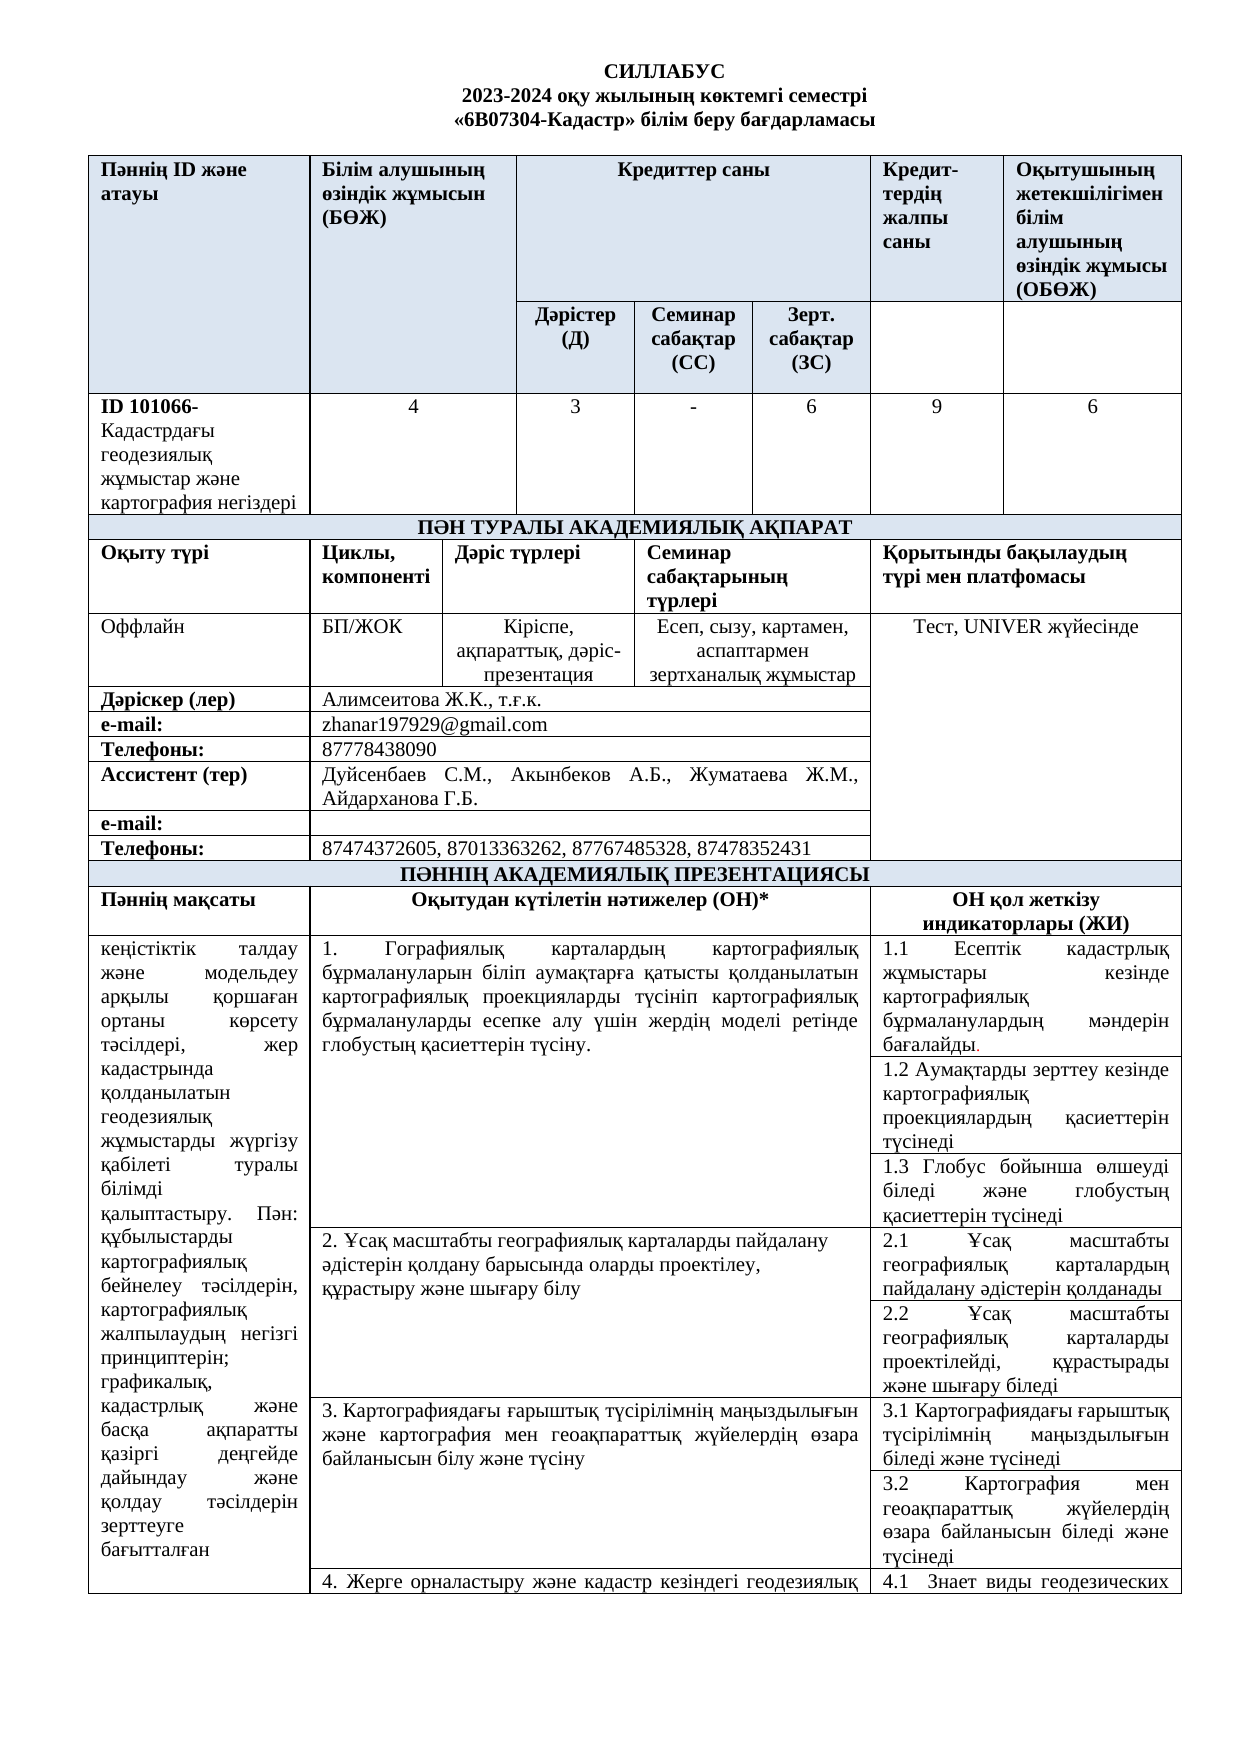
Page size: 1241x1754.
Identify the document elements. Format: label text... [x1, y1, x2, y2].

table_cell e-mail: [89, 811, 309, 835]
table_cell Оқыту түрі [89, 540, 309, 612]
table_cell Дуйсенбаев С.М., Акынбеков А.Б., Жуматаева Ж.М., Айдарханова Г.Б. [311, 762, 870, 810]
table_cell 9 [871, 394, 1003, 514]
table_cell [1004, 302, 1181, 393]
table_cell Семинар сабақтар (СС) [635, 302, 752, 393]
table_cell Ассистент (тер) [89, 762, 309, 810]
table_cell 1.1 Есептік кадастрлық жұмыстары кезінде картографиялық бұрмаланулардың мәндерін бағалайды. [871, 936, 1181, 1056]
table_header Пәннің ID және атауы [89, 156, 309, 393]
table_cell - [635, 394, 752, 514]
table_cell ПӘН ТУРАЛЫ АКАДЕМИЯЛЫҚ АҚПАРАТ [89, 515, 1181, 539]
table_cell [311, 811, 870, 835]
table_header Кредиттер саны [517, 156, 870, 301]
table_cell ОН қол жеткізу индикаторлары (ЖИ) [1100, 887, 1181, 935]
table_cell Дәріскер (лер) [89, 687, 309, 711]
table_cell 4 [311, 394, 516, 514]
table_cell Есеп, сызу, картамен, аспаптармен зертханалық жұмыстар [635, 614, 870, 686]
table_cell Зерт. сабақтар (ЗС) [753, 302, 870, 393]
table_cell 2.1 Ұсақ масштабты географиялық карталардың пайдалану әдістерін қолданады [871, 1228, 1181, 1300]
table_header Кредит-тердің жалпы саны [871, 156, 1003, 301]
table_cell [871, 302, 1003, 393]
table_cell e-mail: [89, 712, 309, 736]
table_cell Дәріс түрлері [443, 540, 634, 612]
table_cell 3.1 Картографиядағы ғарыштық түсірілімнің маңыздылығын біледі және түсінеді [871, 1398, 1181, 1470]
table_cell 1.3 Глобус бойынша өлшеуді біледі және глобустың қасиеттерін түсінеді [871, 1154, 1181, 1227]
table_cell Дәрістер (Д) [517, 302, 634, 393]
table_cell Кіріспе, ақпараттық, дәріс-презентация [443, 614, 634, 686]
table_cell 1. Гографиялық карталардың картографиялық бұрмалануларын біліп аумақтарға қатысты қолданылатын картографиялық проекцияларды түсініп картографиялық бұрмалануларды есепке алу үшін жердің моделі ретінде глобустың қасиеттерін түсіну. [311, 936, 870, 1227]
table_cell 2. Ұсақ масштабты географиялық карталарды пайдалану әдістерін қолдану барысында оларды проектілеу, құрастыру және шығару білу [311, 1228, 870, 1397]
table_cell Оффлайн [89, 614, 309, 686]
table_cell 3 [517, 394, 634, 514]
table_cell Алимсеитова Ж.К., т.ғ.к. [311, 687, 870, 711]
table_cell zhanar197929@gmail.com [311, 712, 870, 736]
table_header Білім алушының өзіндік жұмысын (БӨЖ) [311, 156, 516, 393]
table_cell Телефоны: [89, 836, 309, 860]
table_cell 3.2 Картография мен геоақпараттық жүйелердің өзара байланысын біледі және түсінеді [871, 1471, 1181, 1568]
table_cell 87474372605, 87013363262, 87767485328, 87478352431 [311, 836, 870, 860]
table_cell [311, 1569, 870, 1593]
table_cell кеңістіктік талдау және модельдеу арқылы қоршаған ортаны көрсету тәсілдері, жер кадастрында қолданылатын геодезиялық жұмыстарды жүргізу қабілеті туралы білімді қалыптастыру. Пән: құбылыстарды картографиялық бейнелеу тәсілдерін, картографиялық жалпылаудың негізгі принциптерін; графикалық, кадастрлық және басқа ақпаратты қазіргі деңгейде дайындау және қолдау тәсілдерін зерттеуге бағытталған [89, 936, 309, 1593]
table_cell 6 [753, 394, 870, 514]
table_cell Семинар сабақтарының түрлері [635, 540, 870, 612]
table_cell Пәннің мақсаты [89, 887, 309, 935]
table_cell ПӘННІҢ АКАДЕМИЯЛЫҚ ПРЕЗЕНТАЦИЯСЫ [89, 861, 1181, 886]
table_cell ОН қол жеткізу индикаторлары (ЖИ) [871, 887, 952, 935]
table_cell ID 101066- Кадастрдағы геодезиялық жұмыстар және картография негіздері [89, 394, 309, 514]
text 2023-2024 оқу жылының көктемгі семестрі [177, 83, 1152, 107]
table_cell Оқытудан күтілетін нәтижелер (ОН)* [311, 887, 870, 935]
text СИЛЛАБУС [177, 59, 1152, 83]
table_header Оқытушының жетекшілігімен білім алушының өзіндік жұмысы (ОБӨЖ) [1004, 156, 1181, 301]
table_cell 1.2 Аумақтарды зерттеу кезінде картографиялық проекциялардың қасиеттерін түсінеді [871, 1057, 1181, 1153]
table_cell Қорытынды бақылаудың түрі мен платфомасы [871, 540, 1181, 612]
table_cell БП/ЖОК [311, 614, 442, 686]
table_cell Тест, UNIVER жүйесінде [871, 614, 1181, 860]
table_cell 2.2 Ұсақ масштабты географиялық карталарды проектілейді, құрастырады және шығару біледі [871, 1301, 1181, 1397]
table_cell Телефоны: [89, 737, 309, 761]
table_cell 6 [1004, 394, 1181, 514]
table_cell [871, 1569, 1181, 1593]
text «6B07304-Кадастр» білім беру бағдарламасы [177, 107, 1152, 131]
table_cell Циклы, компоненті [311, 540, 442, 612]
table_cell Картографиядағы ғарыштық түсірілімнің маңыздылығын және картография мен геоақпараттық жүйелердің өзара байланысын білу және түсіну [311, 1398, 870, 1568]
table_cell 87778438090 [311, 737, 870, 761]
